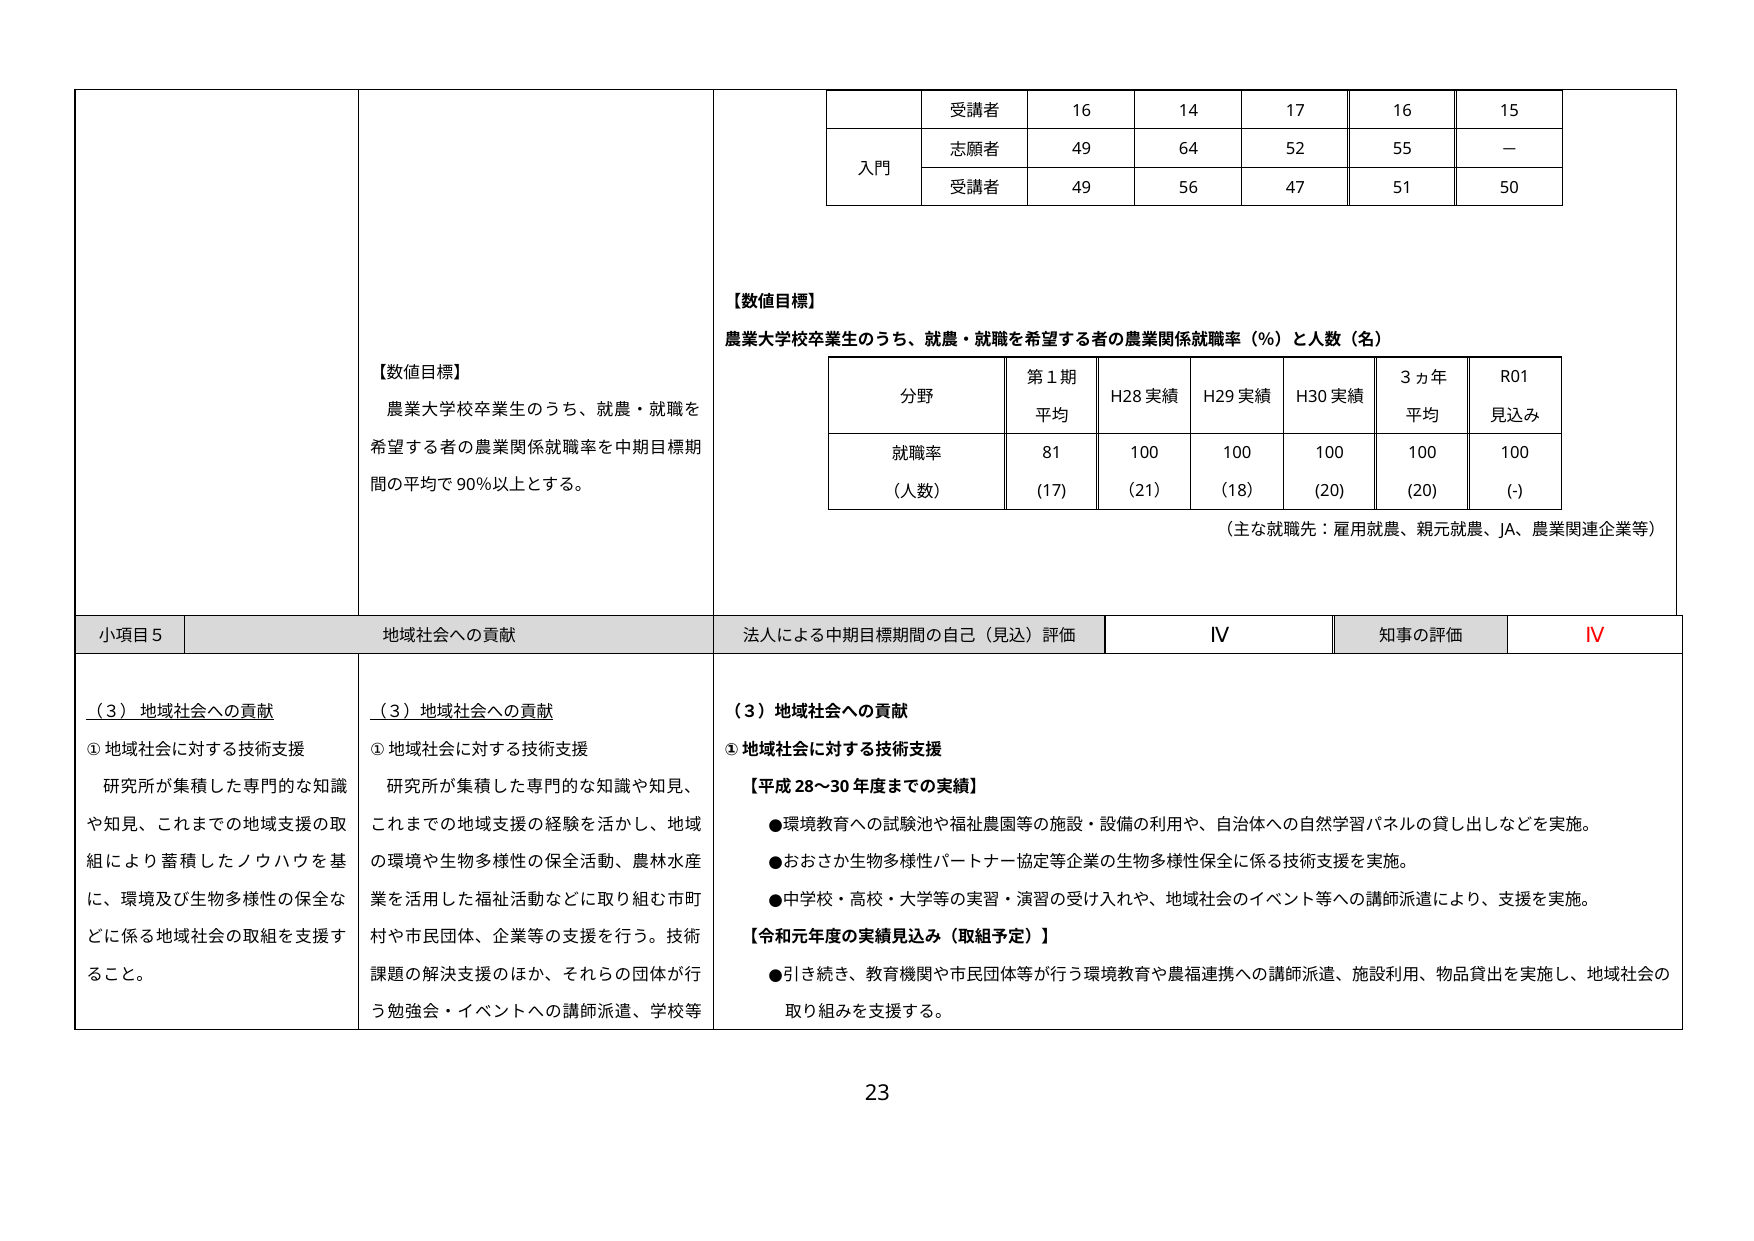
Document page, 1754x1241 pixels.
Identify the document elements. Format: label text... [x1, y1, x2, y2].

table_cell Ⅳ [1508, 616, 1682, 653]
table_cell 法人による中期目標期間の自己（見込）評価 [714, 616, 1104, 653]
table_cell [714, 654, 1682, 1029]
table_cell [76, 90, 358, 615]
table_cell 知事の評価 [1335, 616, 1507, 653]
table_cell Ⅳ [1106, 616, 1332, 653]
table_cell 小項目５ [76, 616, 184, 653]
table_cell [359, 90, 713, 615]
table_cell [76, 654, 358, 1029]
table_cell 地域社会への貢献 [185, 616, 713, 653]
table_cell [714, 90, 1676, 615]
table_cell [359, 654, 713, 1029]
